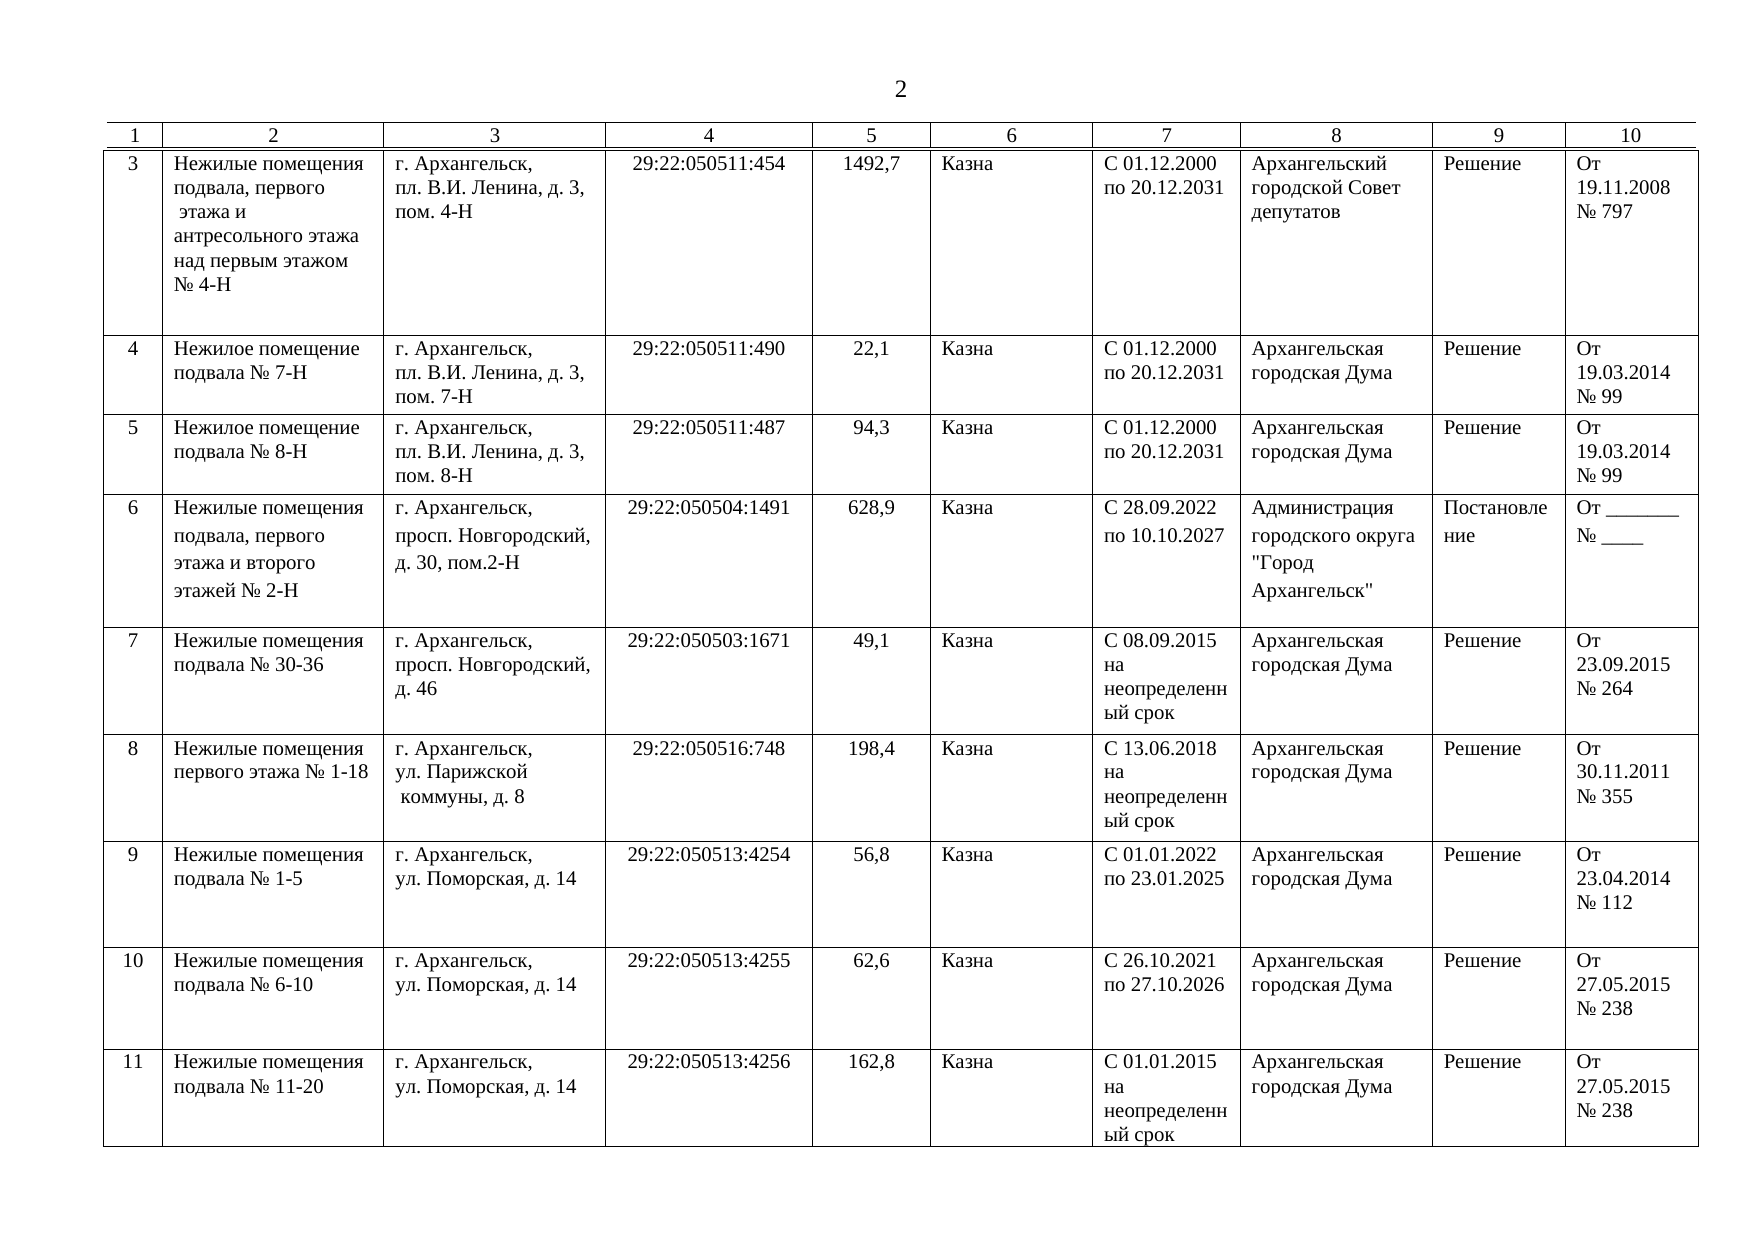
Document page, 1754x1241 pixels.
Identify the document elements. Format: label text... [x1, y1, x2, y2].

table_cell От 30.11.2011 № 355 [1566, 735, 1698, 841]
table_cell Казна [931, 1050, 1092, 1146]
table_cell 29:22:050516:748 [606, 735, 812, 841]
table_cell 3 [104, 151, 162, 334]
table_cell Архангельская городская Дума [1241, 842, 1432, 947]
table_cell г. Архангельск, ул. Поморская, д. 14 [384, 1050, 605, 1146]
table_cell 29:22:050503:1671 [606, 628, 812, 734]
table_cell 10 [104, 948, 162, 1048]
table_cell Решение [1433, 336, 1565, 414]
table_cell Нежилое помещение подвала № 8-Н [163, 415, 383, 494]
table_cell 49,1 [813, 628, 930, 734]
table_cell 5 [104, 415, 162, 494]
table_cell От 27.05.2015 № 238 [1566, 1050, 1698, 1146]
table_cell С 01.01.2022 по 23.01.2025 [1093, 842, 1240, 947]
table_cell 94,3 [813, 415, 930, 494]
table_cell 628,9 [813, 495, 930, 627]
table_cell С 26.10.2021 по 27.10.2026 [1093, 948, 1240, 1048]
table_cell г. Архангельск, ул. Парижской коммуны, д. 8 [384, 735, 605, 841]
table_cell г. Архангельск, пл. В.И. Ленина, д. 3, пом. 8-Н [384, 415, 605, 494]
table_cell г. Архангельск, просп. Новгородский, д. 30, пом.2-Н [384, 495, 605, 627]
table_cell Нежилые помещения подвала № 30-36 [163, 628, 383, 734]
table_cell 29:22:050513:4254 [606, 842, 812, 947]
table_cell Нежилые помещения подвала, первого этажа и антресольного этажа над первым этажом № 4-Н [163, 151, 383, 334]
table_cell Решение [1433, 842, 1565, 947]
table_cell Архангельская городская Дума [1241, 948, 1432, 1048]
table_cell С 01.12.2000 по 20.12.2031 [1093, 336, 1240, 414]
table_cell г. Архангельск, ул. Поморская, д. 14 [384, 842, 605, 947]
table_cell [1241, 151, 1432, 334]
table_cell 198,4 [813, 735, 930, 841]
table_cell 29:22:050511:487 [606, 415, 812, 494]
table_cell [1241, 1050, 1432, 1146]
table_cell С 01.12.2000 по 20.12.2031 [1093, 151, 1240, 334]
table_cell г. Архангельск, просп. Новгородский, д. 46 [384, 628, 605, 734]
table_cell Казна [931, 151, 1092, 334]
table_cell г. Архангельск, пл. В.И. Ленина, д. 3, пом. 4-Н [384, 151, 605, 334]
table_cell От 27.05.2015 № 238 [1566, 948, 1698, 1048]
table_cell От 19.11.2008 № 797 [1566, 151, 1698, 334]
table_cell Архангельская городская Дума [1241, 415, 1432, 494]
table_cell Архангельская городская Дума [1241, 735, 1432, 841]
table_cell Решение [1433, 948, 1565, 1048]
table_cell Решение [1433, 151, 1565, 334]
table_cell С 01.12.2000 по 20.12.2031 [1093, 415, 1240, 494]
table_cell Постановление [1433, 495, 1565, 627]
table_cell 11 [104, 1050, 162, 1146]
table_cell Казна [931, 336, 1092, 414]
table_cell Нежилые помещения подвала № 11-20 [163, 1050, 383, 1146]
table_cell 29:22:050513:4256 [606, 1050, 812, 1146]
table_cell Архангельская городская Дума [1241, 336, 1432, 414]
table_cell От 23.09.2015 № 264 [1566, 628, 1698, 734]
table_cell Казна [931, 495, 1092, 627]
table_cell 29:22:050511:490 [606, 336, 812, 414]
table_cell Администрация городского округа "Город Архангельск" [1241, 495, 1432, 627]
table_cell 6 [104, 495, 162, 627]
table_cell 7 [104, 628, 162, 734]
table_cell 162,8 [813, 1050, 930, 1146]
table_cell Архангельская городская Дума [1241, 628, 1432, 734]
table_cell Решение [1433, 415, 1565, 494]
table_cell С 08.09.2015 на неопределенный срок [1093, 628, 1240, 734]
table_cell От 19.03.2014 № 99 [1566, 415, 1698, 494]
table_cell Решение [1433, 735, 1565, 841]
table_cell Решение [1433, 628, 1565, 734]
table_cell Казна [931, 842, 1092, 947]
table_cell 62,6 [813, 948, 930, 1048]
table_cell 29:22:050511:454 [606, 151, 812, 334]
table_cell Казна [931, 628, 1092, 734]
table_cell Казна [931, 415, 1092, 494]
table_cell От 23.04.2014 № 112 [1566, 842, 1698, 947]
table_cell 29:22:050504:1491 [606, 495, 812, 627]
table_cell г. Архангельск, ул. Поморская, д. 14 [384, 948, 605, 1048]
table_cell Нежилые помещения первого этажа № 1-18 [163, 735, 383, 841]
table_cell Нежилые помещения подвала № 6-10 [163, 948, 383, 1048]
table_cell 22,1 [813, 336, 930, 414]
table_cell Казна [931, 735, 1092, 841]
table_cell Нежилые помещения подвала № 1-5 [163, 842, 383, 947]
table_cell 4 [104, 336, 162, 414]
table_cell От _______ № ____ [1566, 495, 1698, 627]
table_cell 9 [104, 842, 162, 947]
table_cell Нежилые помещения подвала, первого этажа и второго этажей № 2-Н [163, 495, 383, 627]
table_cell С 01.01.2015 на неопределенный срок [1093, 1050, 1240, 1146]
table_cell 56,8 [813, 842, 930, 947]
table_cell 8 [104, 735, 162, 841]
table_cell 1492,7 [813, 151, 930, 334]
table_cell г. Архангельск, пл. В.И. Ленина, д. 3, пом. 7-Н [384, 336, 605, 414]
table_cell Казна [931, 948, 1092, 1048]
table_cell 29:22:050513:4255 [606, 948, 812, 1048]
table_cell С 28.09.2022 по 10.10.2027 [1093, 495, 1240, 627]
table_cell Нежилое помещение подвала № 7-Н [163, 336, 383, 414]
table_cell От 19.03.2014 № 99 [1566, 336, 1698, 414]
table_cell Решение [1433, 1050, 1565, 1146]
table_cell С 13.06.2018 на неопределенный срок [1093, 735, 1240, 841]
